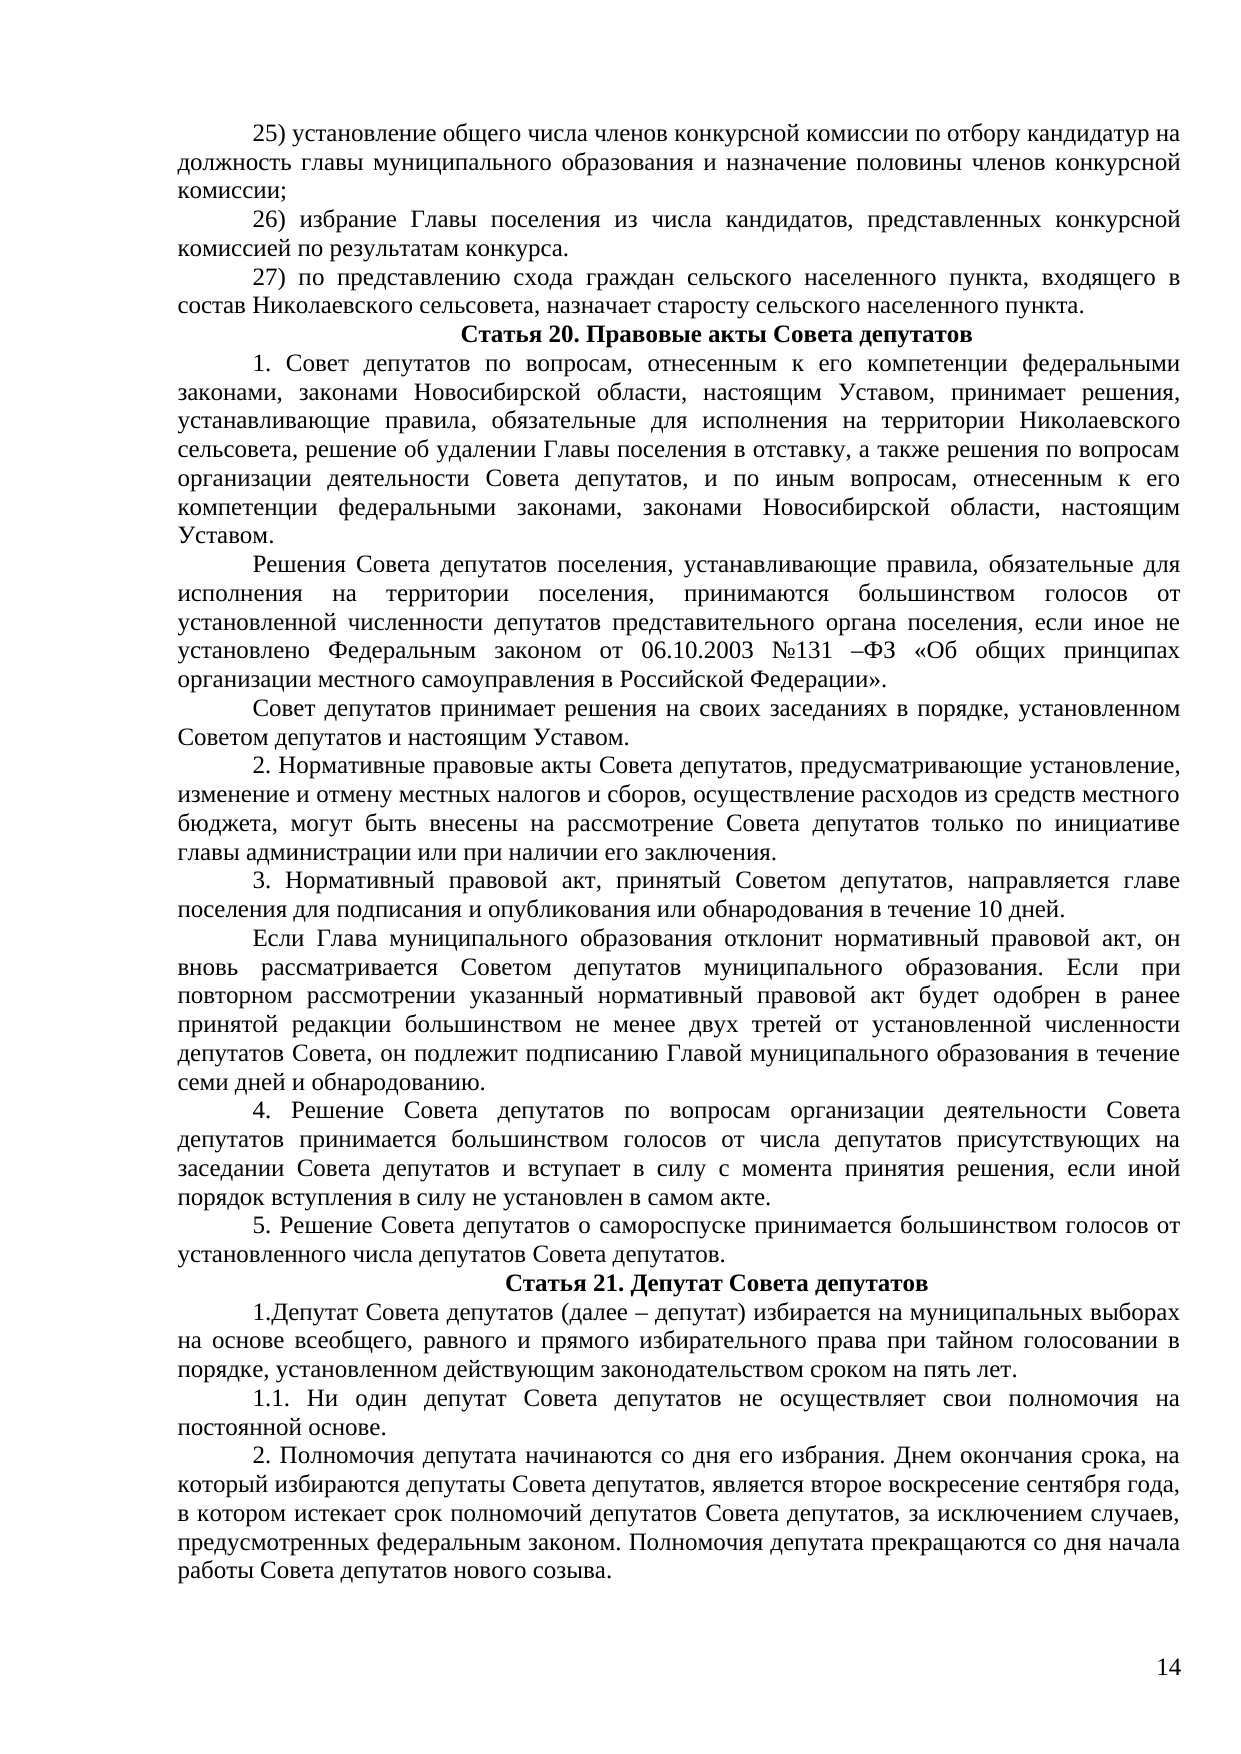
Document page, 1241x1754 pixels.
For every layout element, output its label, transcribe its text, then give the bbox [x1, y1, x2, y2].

text 1.1. Ни один депутат Совета депутатов не осуществляет свои полномочия на постоянной основе. [177, 1383, 1181, 1441]
text 3. Нормативный правовой акт, принятый Советом депутатов, направляется главе поселения для подписания и опубликования или обнародования в течение 10 дней. [177, 866, 1181, 923]
text 4. Решение Совета депутатов по вопросам организации деятельности Совета депутатов принимается большинством голосов от числа депутатов присутствующих на заседании Совета депутатов и вступает в силу с момента принятия решения, если иной порядок вступления в силу не установлен в самом акте. [177, 1096, 1181, 1211]
text 1.Депутат Совета депутатов (далее – депутат) избирается на муниципальных выборах на основе всеобщего, равного и прямого избирательного права при тайном голосовании в порядке, установленном действующим законодательством сроком на пять лет. [177, 1297, 1181, 1383]
text Если Глава муниципального образования отклонит нормативный правовой акт, он вновь рассматривается Советом депутатов муниципального образования. Если при повторном рассмотрении указанный нормативный правовой акт будет одобрен в ранее принятой редакции большинством не менее двух третей от установленной численности депутатов Совета, он подлежит подписанию Главой муниципального образования в течение семи дней и обнародованию. [177, 923, 1181, 1096]
text 27) по представлению схода граждан сельского населенного пункта, входящего в состав Николаевского сельсовета, назначает старосту сельского населенного пункта. [177, 262, 1181, 319]
text 5. Решение Совета депутатов о самороспуске принимается большинством голосов от установленного числа депутатов Совета депутатов. [177, 1211, 1181, 1268]
text Статья 20. Правовые акты Совета депутатов [177, 319, 1181, 348]
text 25) установление общего числа членов конкурсной комиссии по отбору кандидатур на должность главы муниципального образования и назначение половины членов конкурсной комиссии; [177, 118, 1181, 204]
text 1. Совет депутатов по вопросам, отнесенным к его компетенции федеральными законами, законами Новосибирской области, настоящим Уставом, принимает решения, устанавливающие правила, обязательные для исполнения на территории Николаевского сельсовета, решение об удалении Главы поселения в отставку, а также решения по вопросам организации деятельности Совета депутатов, и по иным вопросам, отнесенным к его компетенции федеральными законами, законами Новосибирской области, настоящим Уставом. [177, 348, 1181, 549]
text 26) избрание Главы поселения из числа кандидатов, представленных конкурсной комиссией по результатам конкурса. [177, 204, 1181, 262]
text 2. Полномочия депутата начинаются со дня его избрания. Днем окончания срока, на который избираются депутаты Совета депутатов, является второе воскресение сентября года, в котором истекает срок полномочий депутатов Совета депутатов, за исключением случаев, предусмотренных федеральным законом. Полномочия депутата прекращаются со дня начала работы Совета депутатов нового созыва. [177, 1441, 1181, 1584]
text Статья 21. Депутат Совета депутатов [177, 1268, 1181, 1297]
text 2. Нормативные правовые акты Совета депутатов, предусматривающие установление, изменение и отмену местных налогов и сборов, осуществление расходов из средств местного бюджета, могут быть внесены на рассмотрение Совета депутатов только по инициативе главы администрации или при наличии его заключения. [177, 751, 1181, 866]
text Совет депутатов принимает решения на своих заседаниях в порядке, установленном Советом депутатов и настоящим Уставом. [177, 693, 1181, 751]
text Решения Совета депутатов поселения, устанавливающие правила, обязательные для исполнения на территории поселения, принимаются большинством голосов от установленной численности депутатов представительного органа поселения, если иное не установлено Федеральным законом от 06.10.2003 №131 –ФЗ «Об общих принципах организации местного самоуправления в Российской Федерации». [177, 549, 1181, 693]
